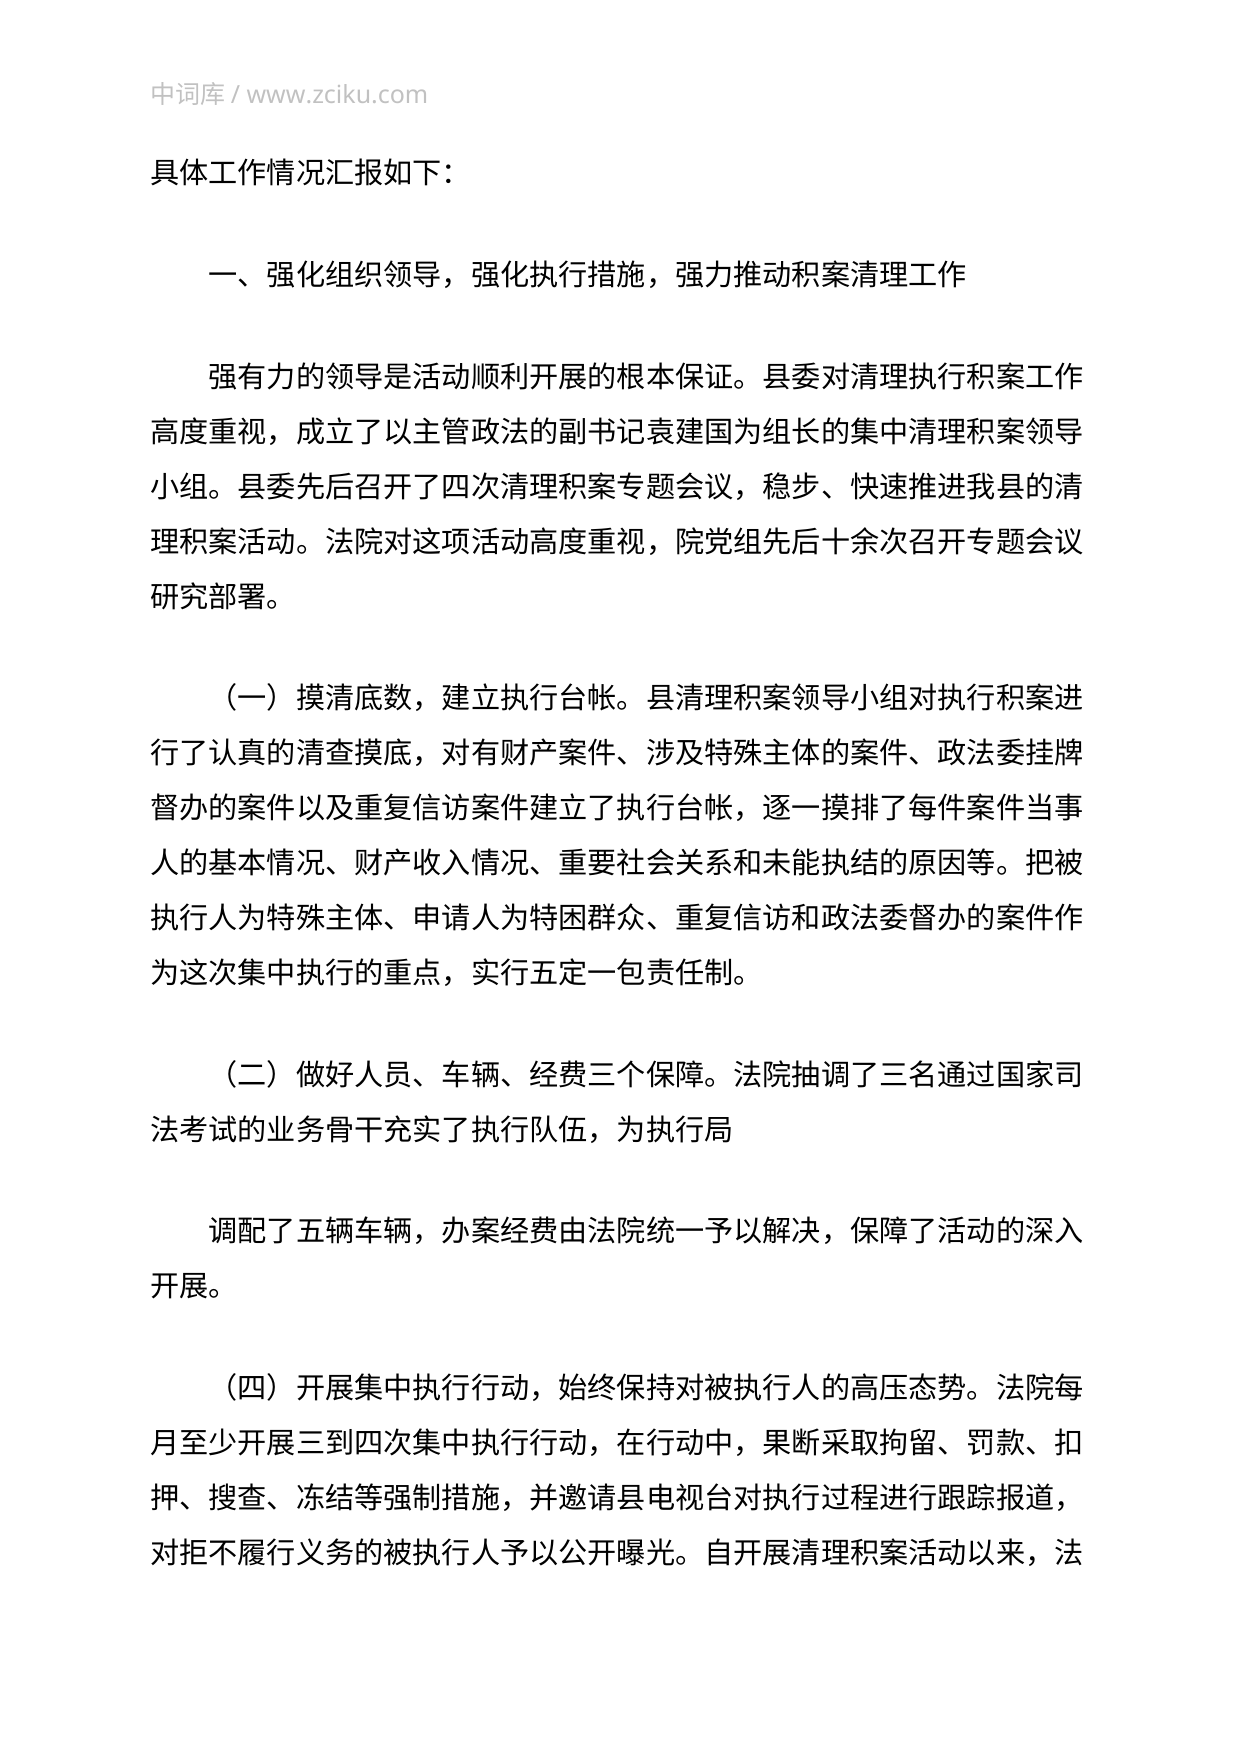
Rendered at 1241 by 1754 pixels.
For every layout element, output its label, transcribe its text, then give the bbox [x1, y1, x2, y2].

text （一）摸清底数，建立执行台帐。县清理积案领导小组对执行积案进行了认真的清查摸底，对有财产案件、涉及特殊主体的案件、政法委挂牌督办的案件以及重复信访案件建立了执行台帐，逐一摸排了每件案件当事人的基本情况、财产收入情况、重要社会关系和未能执结的原因等。把被执行人为特殊主体、申请人为特困群众、重复信访和政法委督办的案件作为这次集中执行的重点，实行五定一包责任制。 [150, 675, 1090, 992]
text 调配了五辆车辆，办案经费由法院统一予以解决，保障了活动的深入开展。 [150, 1208, 1090, 1305]
text 强有力的领导是活动顺利开展的根本保证。县委对清理执行积案工作高度重视，成立了以主管政法的副书记袁建国为组长的集中清理积案领导小组。县委先后召开了四次清理积案专题会议，稳步、快速推进我县的清理积案活动。法院对这项活动高度重视，院党组先后十余次召开专题会议研究部署。 [150, 353, 1090, 615]
text 一、强化组织领导，强化执行措施，强力推动积案清理工作 [150, 252, 1090, 294]
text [150, 150, 1090, 192]
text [150, 1364, 1090, 1571]
text （二）做好人员、车辆、经费三个保障。法院抽调了三名通过国家司法考试的业务骨干充实了执行队伍，为执行局 [150, 1051, 1090, 1148]
